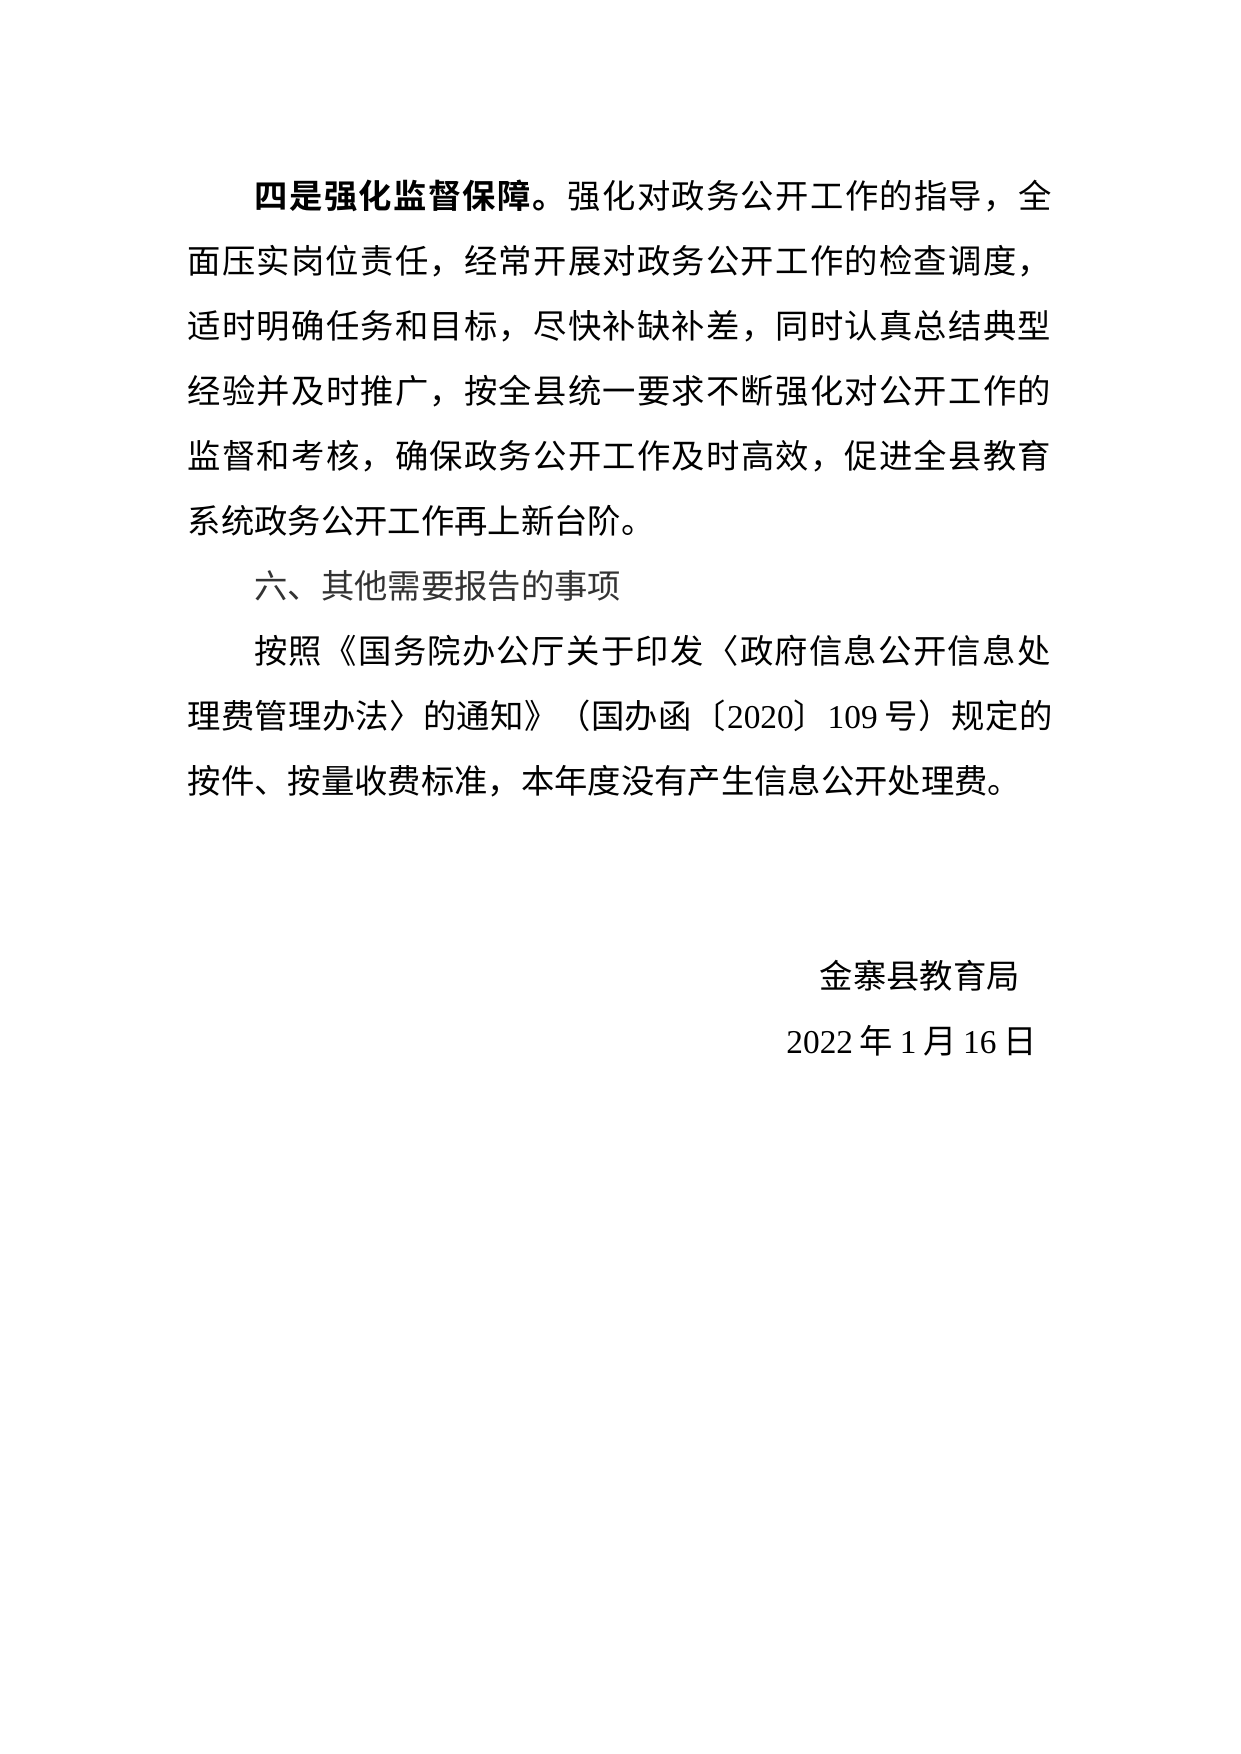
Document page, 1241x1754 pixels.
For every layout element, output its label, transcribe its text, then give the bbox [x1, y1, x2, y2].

text 六、其他需要报告的事项 [187, 552, 1053, 617]
text 金寨县教育局 [187, 942, 1019, 1007]
text 按照《国务院办公厅关于印发〈政府信息公开信息处理费管理办法〉的通知》（国办函〔2020〕109号）规定的按件、按量收费标准，本年度没有产生信息公开处理费。 [187, 617, 1053, 812]
text 2022年1月16日 [187, 1007, 1053, 1072]
text 四是强化监督保障。强化对政务公开工作的指导，全面压实岗位责任，经常开展对政务公开工作的检查调度，适时明确任务和目标，尽快补缺补差，同时认真总结典型经验并及时推广，按全县统一要求不断强化对公开工作的监督和考核，确保政务公开工作及时高效，促进全县教育系统政务公开工作再上新台阶。 [187, 162, 1053, 552]
